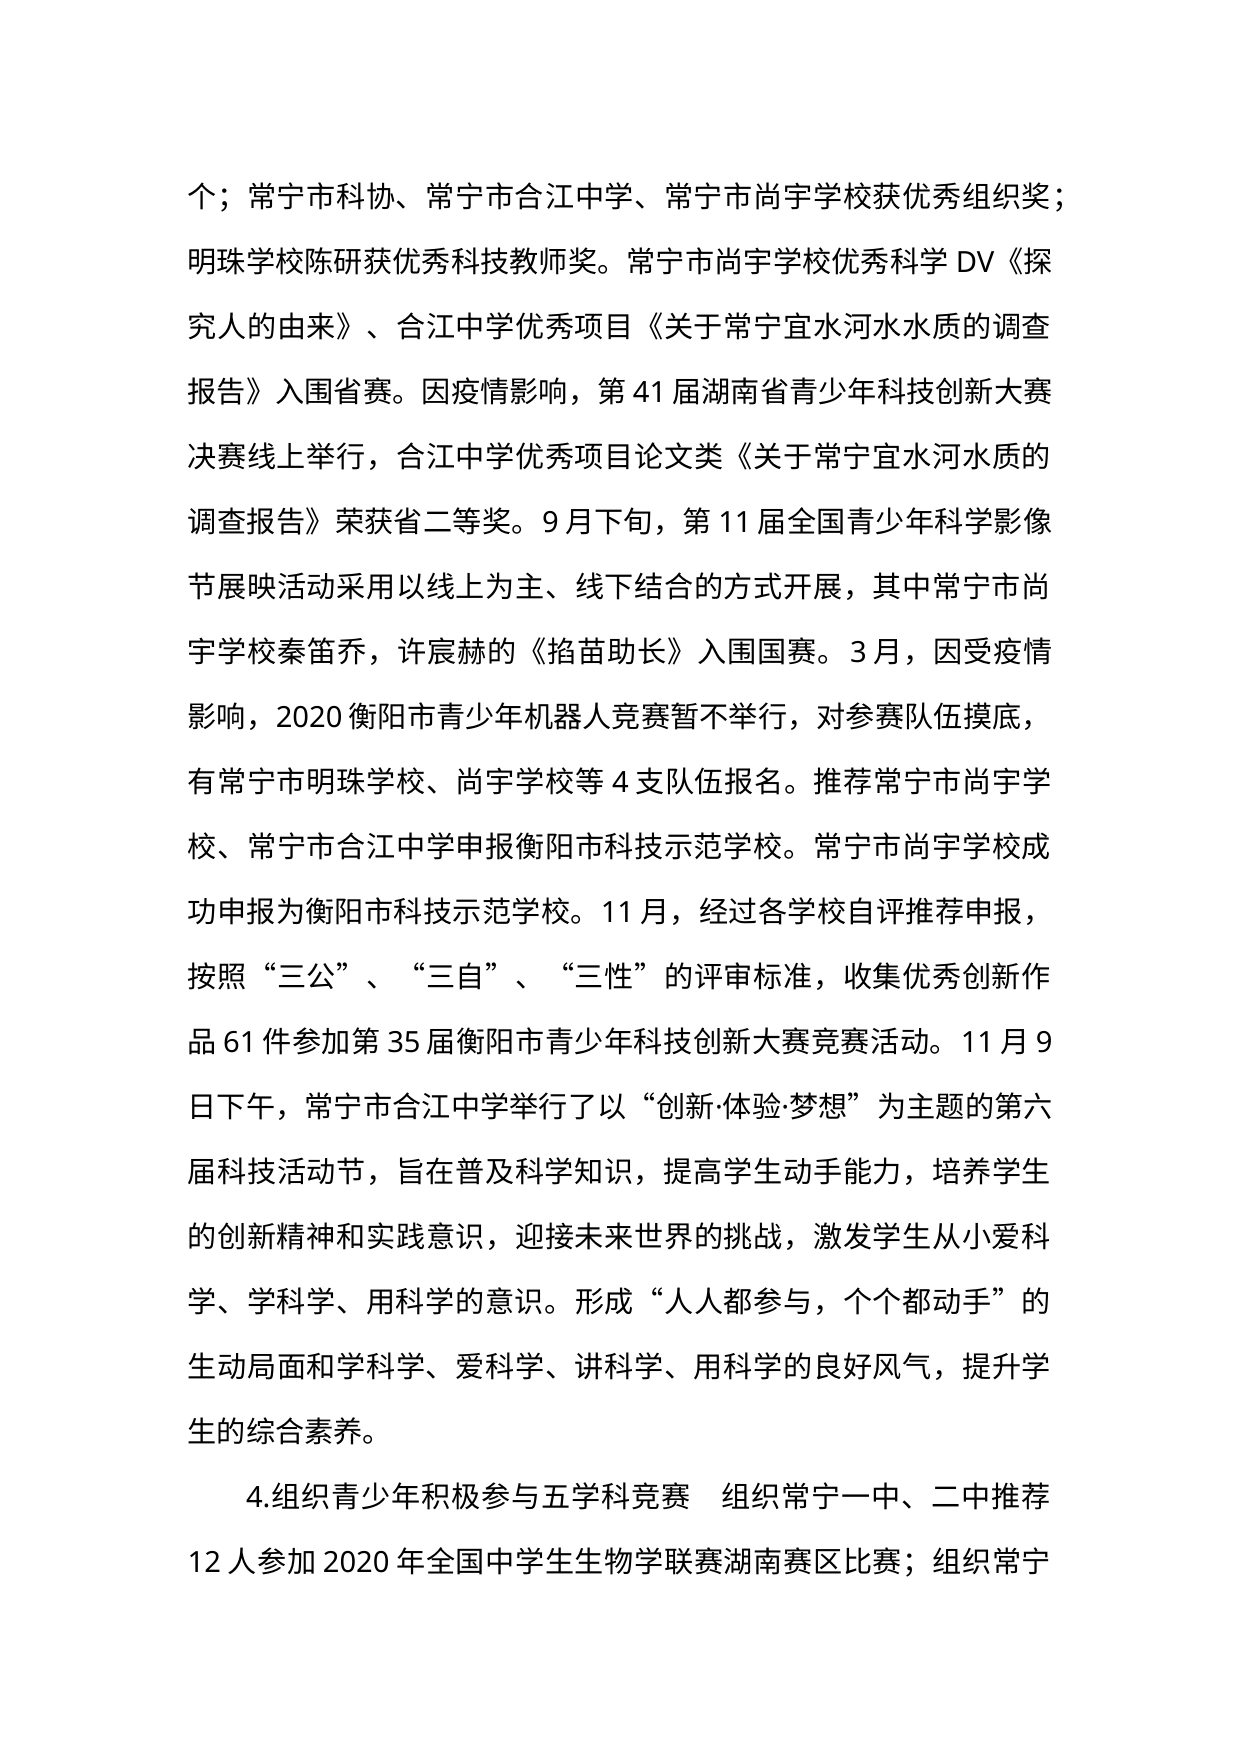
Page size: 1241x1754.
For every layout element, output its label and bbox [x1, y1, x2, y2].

text [187, 162, 1053, 1462]
text [187, 1462, 1053, 1592]
